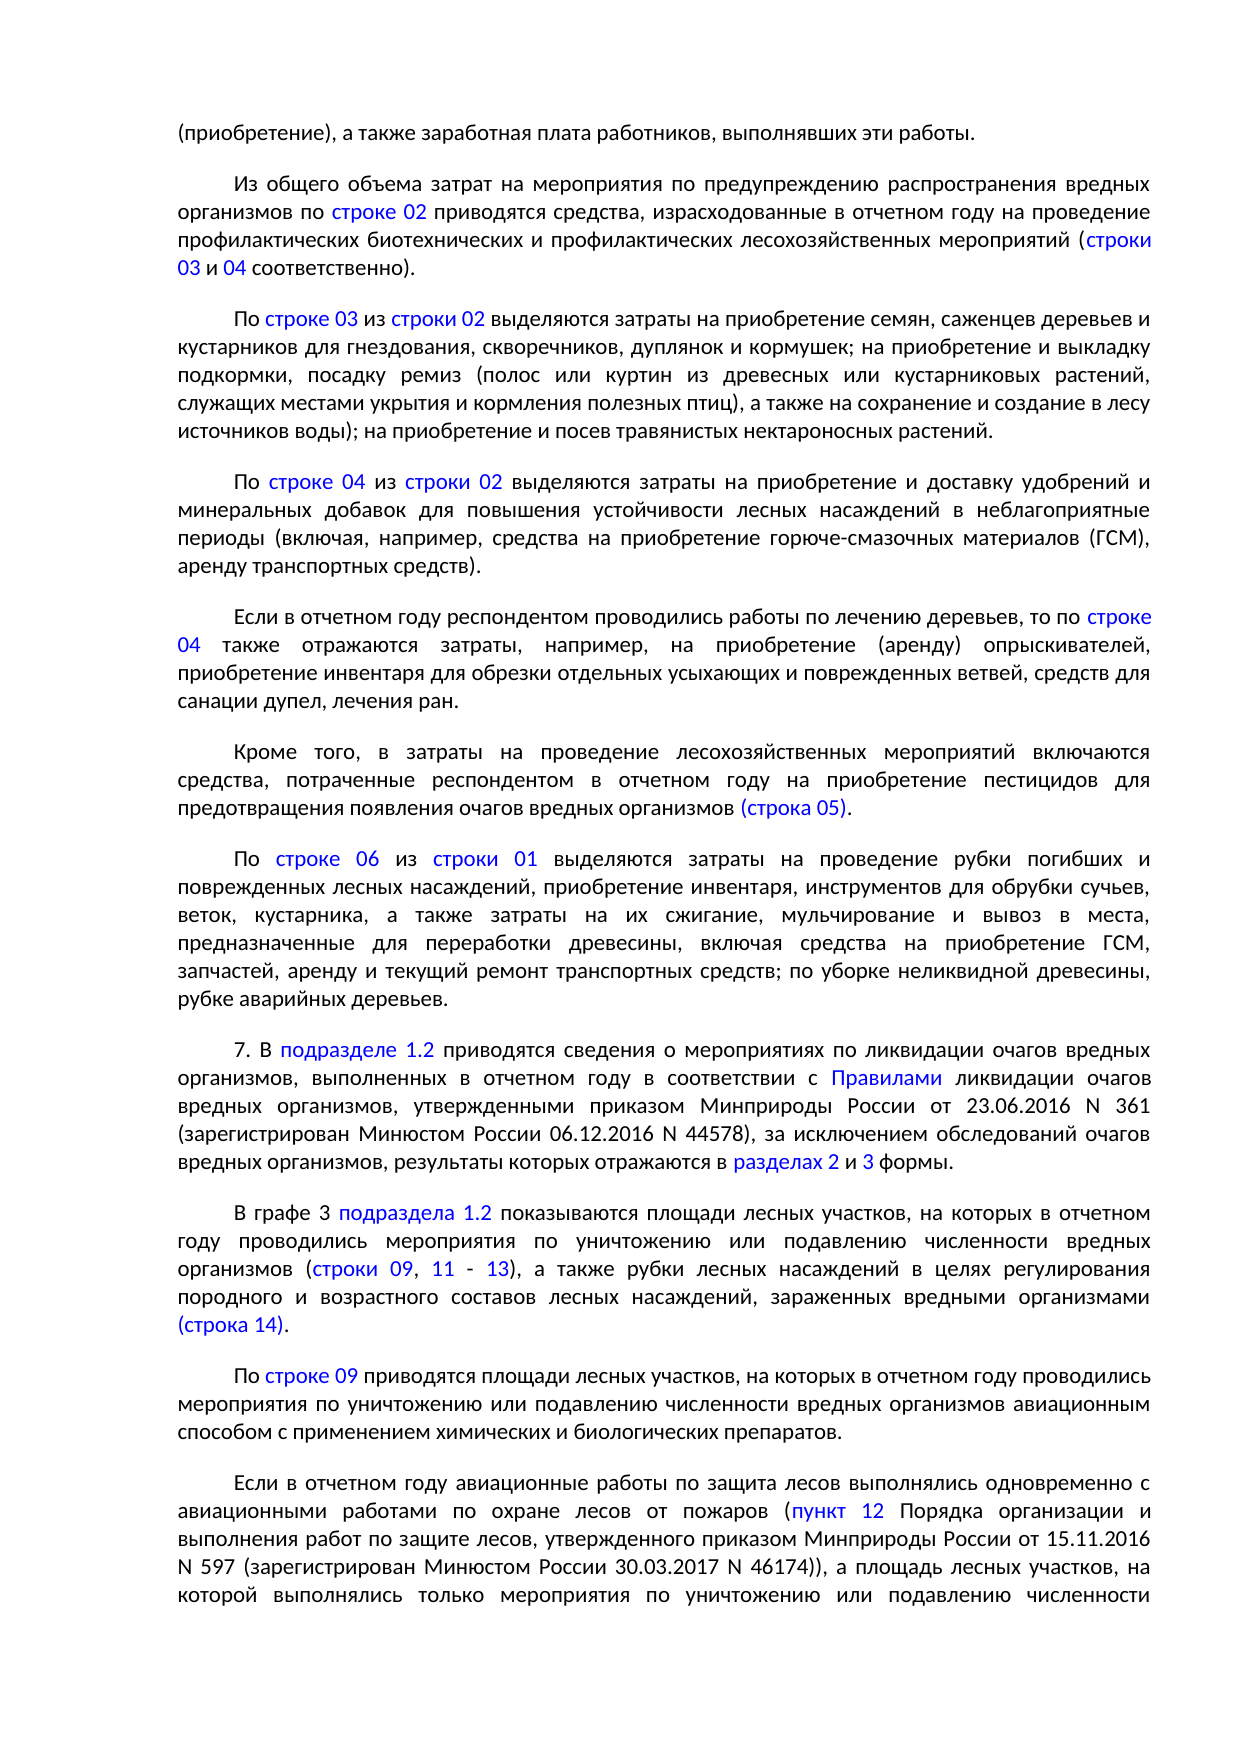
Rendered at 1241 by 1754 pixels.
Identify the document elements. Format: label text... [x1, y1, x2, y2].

text По строке 03 из строки 02 выделяются затраты на приобретение семян, саженцев деревьев и кустарников для гнездования, скворечников, дуплянок и кормушек; на приобретение и выкладку подкормки, посадку ремиз (полос или куртин из древесных или кустарниковых растений, служащих местами укрытия и кормления полезных птиц), а также на сохранение и создание в лесу источников воды); на приобретение и посев травянистых нектароносных растений. [177, 304, 1152, 444]
text 7. В подразделе 1.2 приводятся сведения о мероприятиях по ликвидации очагов вредных организмов, выполненных в отчетном году в соответствии с Правилами ликвидации очагов вредных организмов, утвержденными приказом Минприроды России от 23.06.2016 N 361 (зарегистрирован Минюстом России 06.12.2016 N 44578), за исключением обследований очагов вредных организмов, результаты которых отражаются в разделах 2 и 3 формы. [177, 1035, 1152, 1175]
text По строке 09 приводятся площади лесных участков, на которых в отчетном году проводились мероприятия по уничтожению или подавлению численности вредных организмов авиационным способом с применением химических и биологических препаратов. [177, 1361, 1152, 1445]
text По строке 04 из строки 02 выделяются затраты на приобретение и доставку удобрений и минеральных добавок для повышения устойчивости лесных насаждений в неблагоприятные периоды (включая, например, средства на приобретение горюче-смазочных материалов (ГСМ), аренду транспортных средств). [177, 467, 1152, 579]
text Из общего объема затрат на мероприятия по предупреждению распространения вредных организмов по строке 02 приводятся средства, израсходованные в отчетном году на проведение профилактических биотехнических и профилактических лесохозяйственных мероприятий (строки 03 и 04 соответственно). [177, 169, 1152, 281]
text В графе 3 подраздела 1.2 показываются площади лесных участков, на которых в отчетном году проводились мероприятия по уничтожению или подавлению численности вредных организмов (строки 09, 11 - 13), а также рубки лесных насаждений в целях регулирования породного и возрастного составов лесных насаждений, зараженных вредными организмами (строка 14). [177, 1198, 1152, 1338]
text Кроме того, в затраты на проведение лесохозяйственных мероприятий включаются средства, потраченные респондентом в отчетном году на приобретение пестицидов для предотвращения появления очагов вредных организмов (строка 05). [177, 737, 1152, 821]
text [177, 1468, 1152, 1608]
text По строке 06 из строки 01 выделяются затраты на проведение рубки погибших и поврежденных лесных насаждений, приобретение инвентаря, инструментов для обрубки сучьев, веток, кустарника, а также затраты на их сжигание, мульчирование и вывоз в места, предназначенные для переработки древесины, включая средства на приобретение ГСМ, запчастей, аренду и текущий ремонт транспортных средств; по уборке неликвидной древесины, рубке аварийных деревьев. [177, 844, 1152, 1012]
text Если в отчетном году респондентом проводились работы по лечению деревьев, то по строке 04 также отражаются затраты, например, на приобретение (аренду) опрыскивателей, приобретение инвентаря для обрезки отдельных усыхающих и поврежденных ветвей, средств для санации дупел, лечения ран. [177, 602, 1152, 714]
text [177, 118, 1152, 146]
